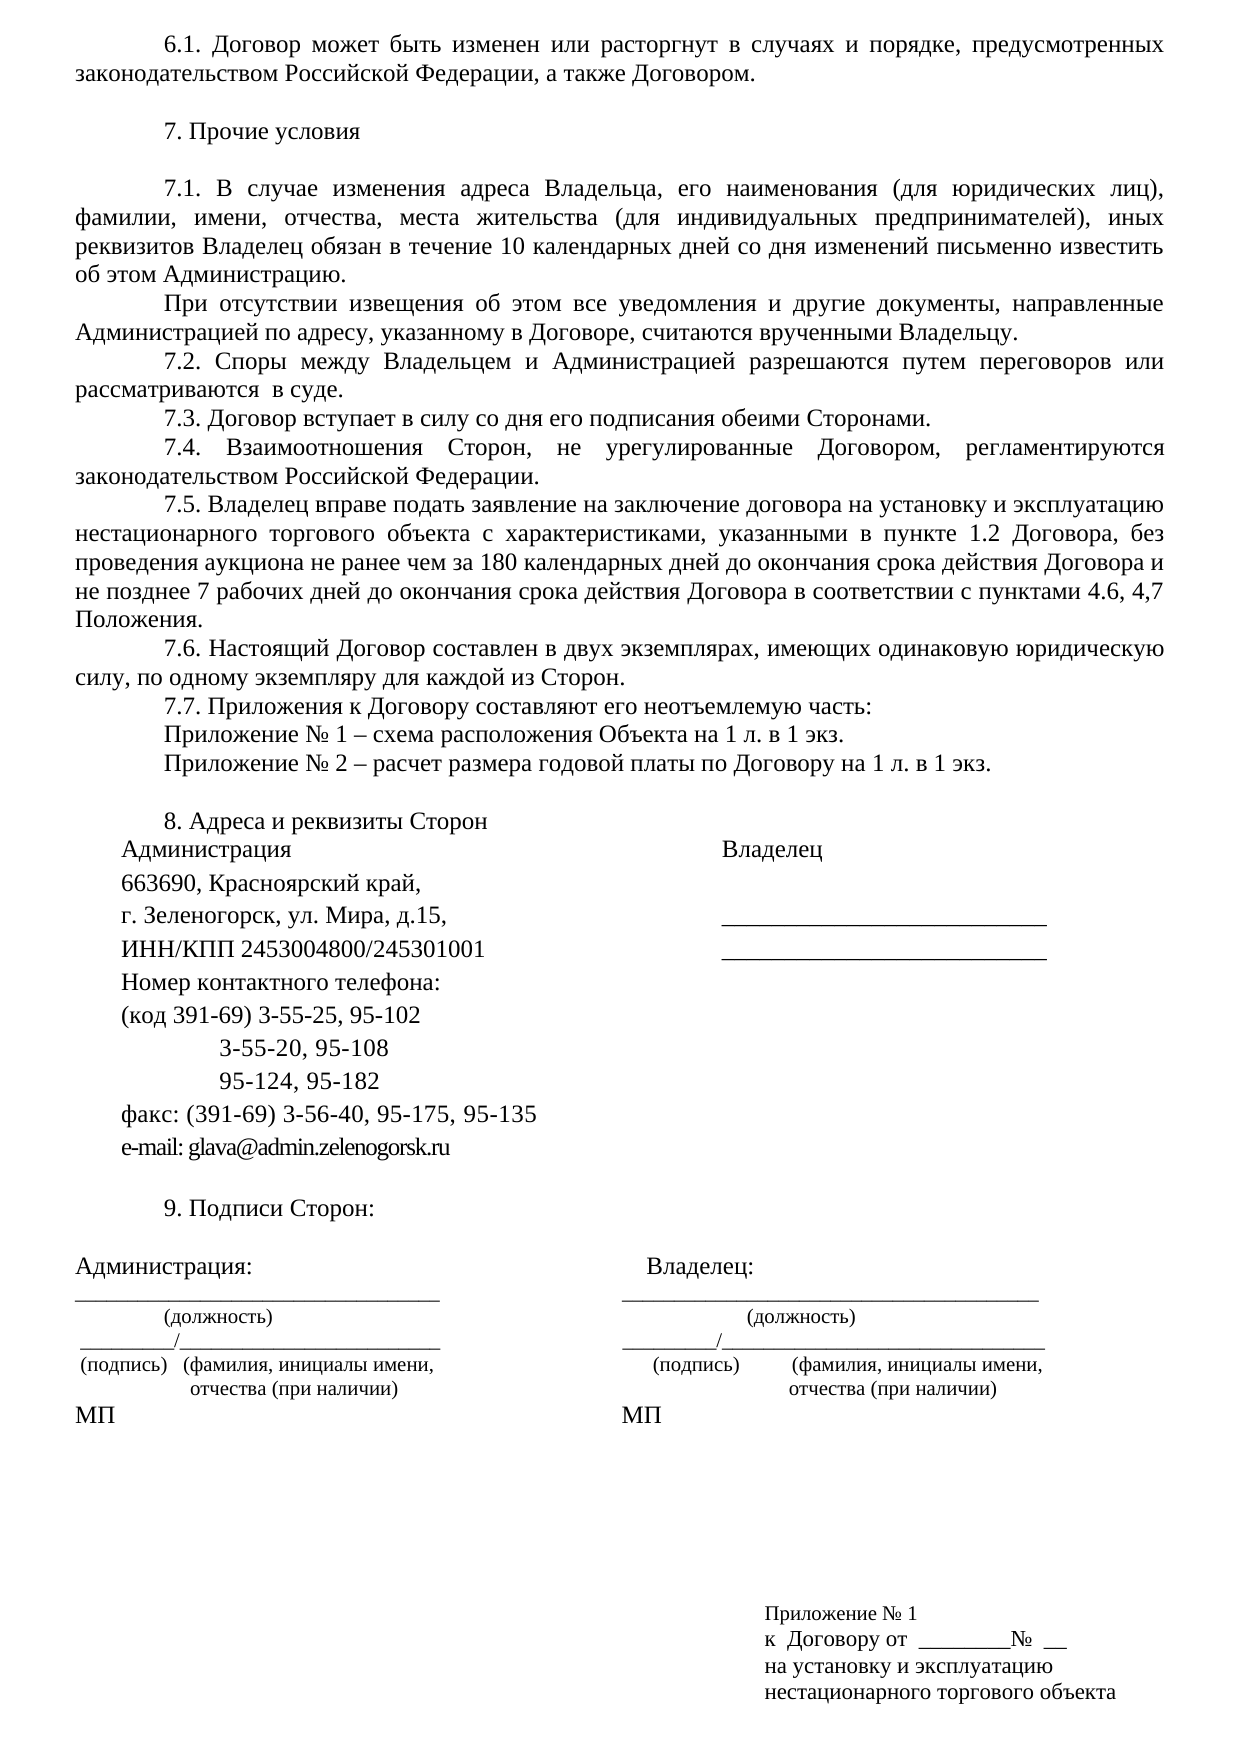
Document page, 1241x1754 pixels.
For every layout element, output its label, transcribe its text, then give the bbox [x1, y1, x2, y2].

text 7.4. Взаимоотношения Сторон, не урегулированные Договором, регламентируются законодательством Российской Федерации. [75, 432, 1165, 489]
text отчества (при наличии) отчества (при наличии) [75, 1376, 1165, 1400]
text 7.3. Договор вступает в силу со дня его подписания обеими Сторонами. [75, 403, 1165, 432]
text 7.5. Владелец вправе подать заявление на заключение договора на установку и эксплуатацию нестационарного торгового объекта с характеристиками, указанными в пункте 1.2 Договора, без проведения аукциона не ранее чем за 180 календарных дней до окончания срока действия Договора и не позднее 7 рабочих дней до окончания срока действия Договора в соответствии с пунктами 4.6, 4,7 Положения. [75, 489, 1165, 633]
text (подпись) (фамилия, инициалы имени, (подпись) (фамилия, инициалы имени, [75, 1352, 1165, 1376]
text Приложение № 1 – схема расположения Объекта на 1 л. в 1 экз. [75, 719, 1165, 748]
text 7. Прочие условия [75, 116, 1165, 144]
text 7.7. Приложения к Договору составляют его неотъемлемую часть: [75, 691, 1165, 719]
text 8. Адреса и реквизиты Сторон [75, 806, 1165, 834]
text 7.6. Настоящий Договор составлен в двух экземплярах, имеющих одинаковую юридическую силу, по одному экземпляру для каждой из Сторон. [75, 633, 1165, 691]
text МП МП [75, 1400, 1165, 1429]
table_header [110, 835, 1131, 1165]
text Приложение № 2 – расчет размера годовой платы по Договору на 1 л. в 1 экз. [75, 748, 1165, 777]
text ___________________________________ ________________________________________ [75, 1280, 1165, 1304]
text 7.2. Споры между Владельцем и Администрацией разрешаются путем переговоров или рассматриваются в суде. [75, 346, 1165, 403]
text 9. Подписи Сторон: [75, 1193, 1165, 1222]
text 6.1. Договор может быть изменен или расторгнут в случаях и порядке, предусмотренных законодательством Российской Федерации, а также Договором. [75, 29, 1165, 87]
text Администрация: Владелец: [75, 1251, 1165, 1280]
text При отсутствии извещения об этом все уведомления и другие документы, направленные Администрацией по адресу, указанному в Договоре, считаются врученными Владельцу. [75, 288, 1165, 346]
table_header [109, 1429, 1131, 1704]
text _________/_________________________ _________/_______________________________ [75, 1328, 1165, 1352]
text (должность) (должность) [75, 1304, 1165, 1328]
text 7.1. В случае изменения адреса Владельца, его наименования (для юридических лиц), фамилии, имени, отчества, места жительства (для индивидуальных предпринимателей), иных реквизитов Владелец обязан в течение 10 календарных дней со дня изменений письменно известить об этом Администрацию. [75, 173, 1165, 288]
